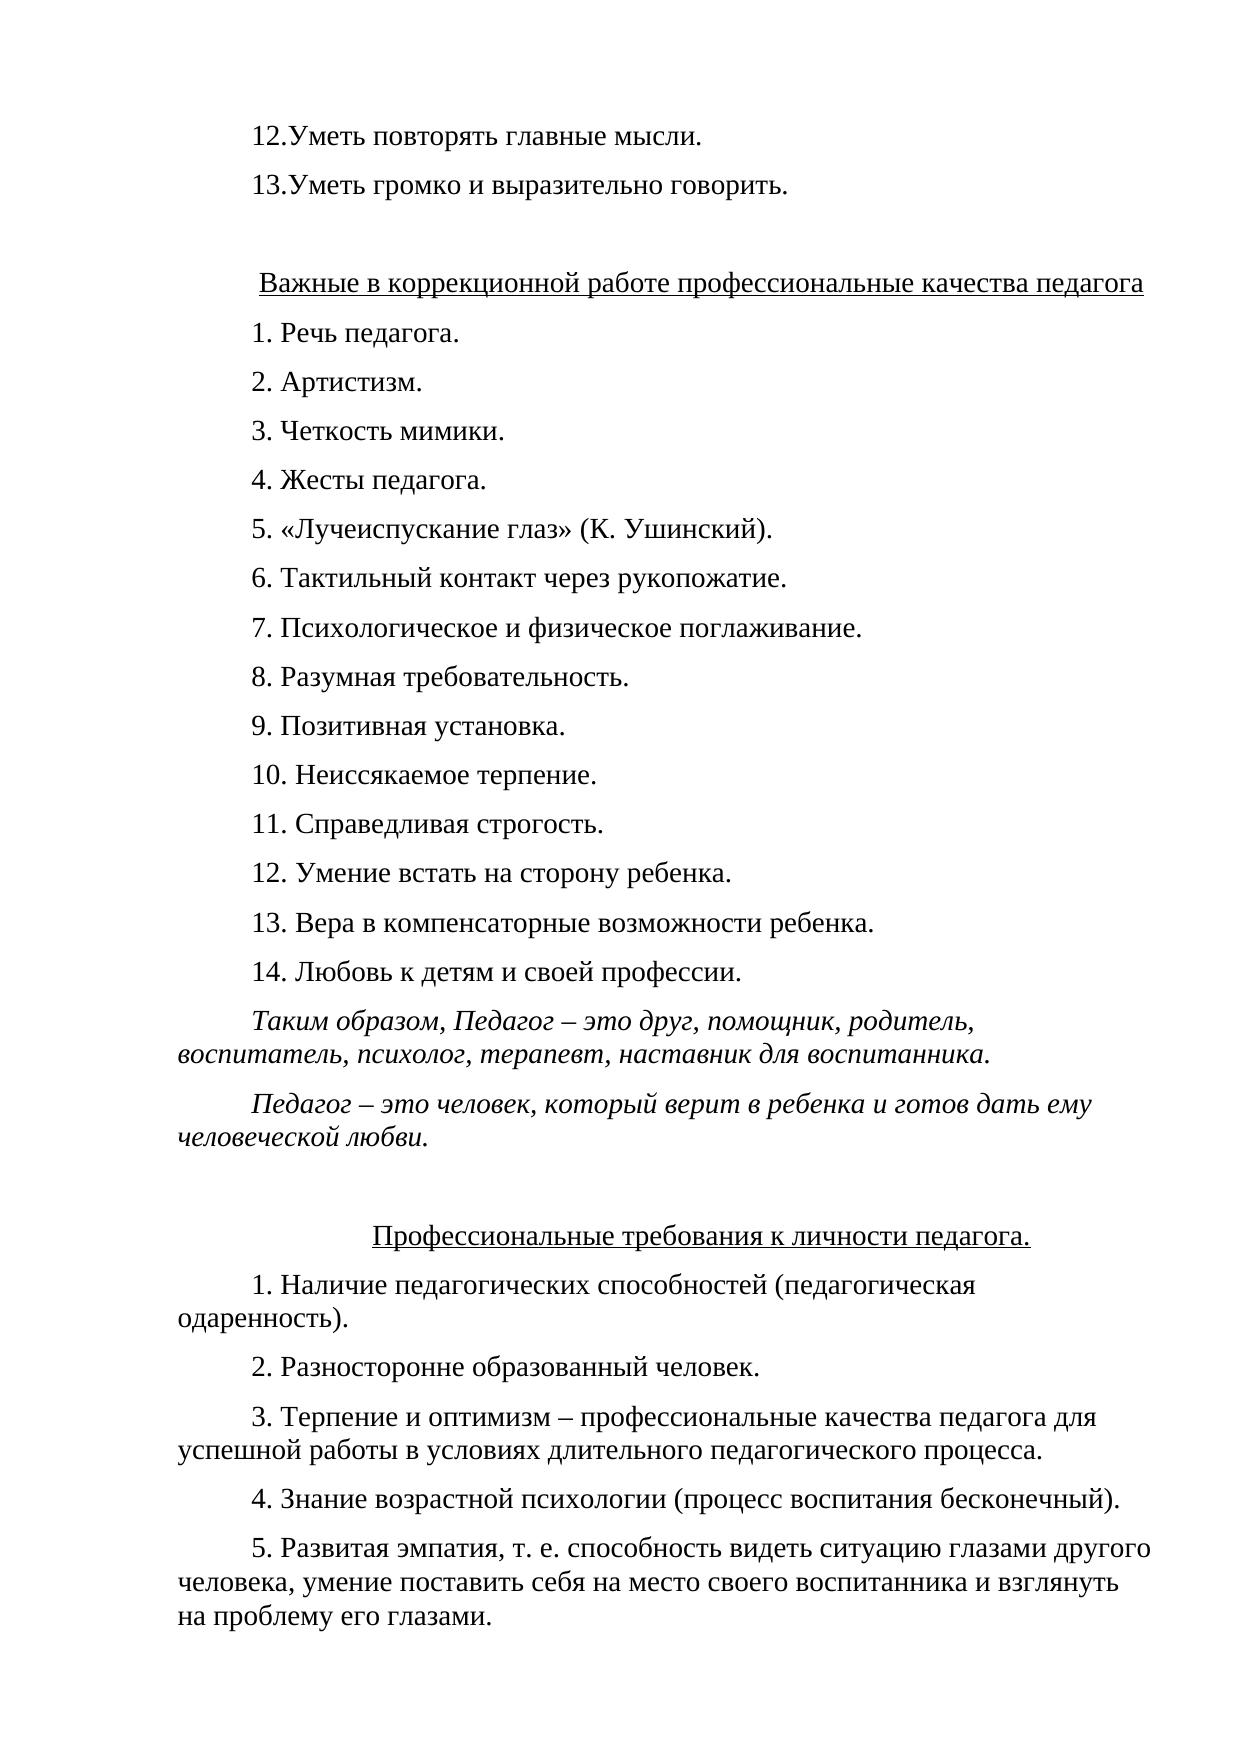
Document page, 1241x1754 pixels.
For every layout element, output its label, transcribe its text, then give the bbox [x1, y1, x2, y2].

text 12. Умение встать на сторону ребенка. [177, 856, 1152, 889]
text 7. Психологическое и физическое поглаживание. [177, 610, 1152, 643]
text 14. Любовь к детям и своей профессии. [177, 954, 1152, 987]
text 4. Жесты педагога. [177, 462, 1152, 496]
text 6. Тактильный контакт через рукопожатие. [177, 561, 1152, 594]
text 9. Позитивная установка. [177, 708, 1152, 742]
text 1. Наличие педагогических способностей (педагогическая одаренность). [177, 1267, 1152, 1334]
text 5. Развитая эмпатия, т. е. способность видеть ситуацию глазами другого человека, умение поставить себя на место своего воспитанника и взглянуть на проблему его глазами. [177, 1531, 1152, 1631]
text 12.Уметь повторять главные мысли. [177, 118, 1152, 152]
text 10. Неиссякаемое терпение. [177, 757, 1152, 791]
text Педагог – это человек, который верит в ребенка и готов дать ему человеческой любви. [177, 1086, 1152, 1153]
text Таким образом, Педагог – это друг, помощник, родитель, воспитатель, психолог, терапевт, наставник для воспитанника. [177, 1003, 1152, 1070]
text 2. Артистизм. [177, 364, 1152, 397]
text 2. Разносторонне образованный человек. [177, 1349, 1152, 1383]
text 5. «Лучеиспускание глаз» (К. Ушинский). [177, 511, 1152, 545]
text 11. Справедливая строгость. [177, 806, 1152, 840]
text 1. Речь педагога. [177, 315, 1152, 348]
text Важные в коррекционной работе профессиональные качества педагога [177, 266, 1152, 299]
text Профессиональные требования к личности педагога. [177, 1218, 1152, 1251]
text 3. Терпение и оптимизм – профессиональные качества педагога для успешной работы в условиях длительного педагогического процесса. [177, 1399, 1152, 1466]
text 4. Знание возрастной психологии (процесс воспитания бесконечный). [177, 1481, 1152, 1515]
text 8. Разумная требовательность. [177, 659, 1152, 692]
text 3. Четкость мимики. [177, 413, 1152, 447]
text 13. Вера в компенсаторные возможности ребенка. [177, 905, 1152, 938]
text 13.Уметь громко и выразительно говорить. [177, 167, 1152, 201]
